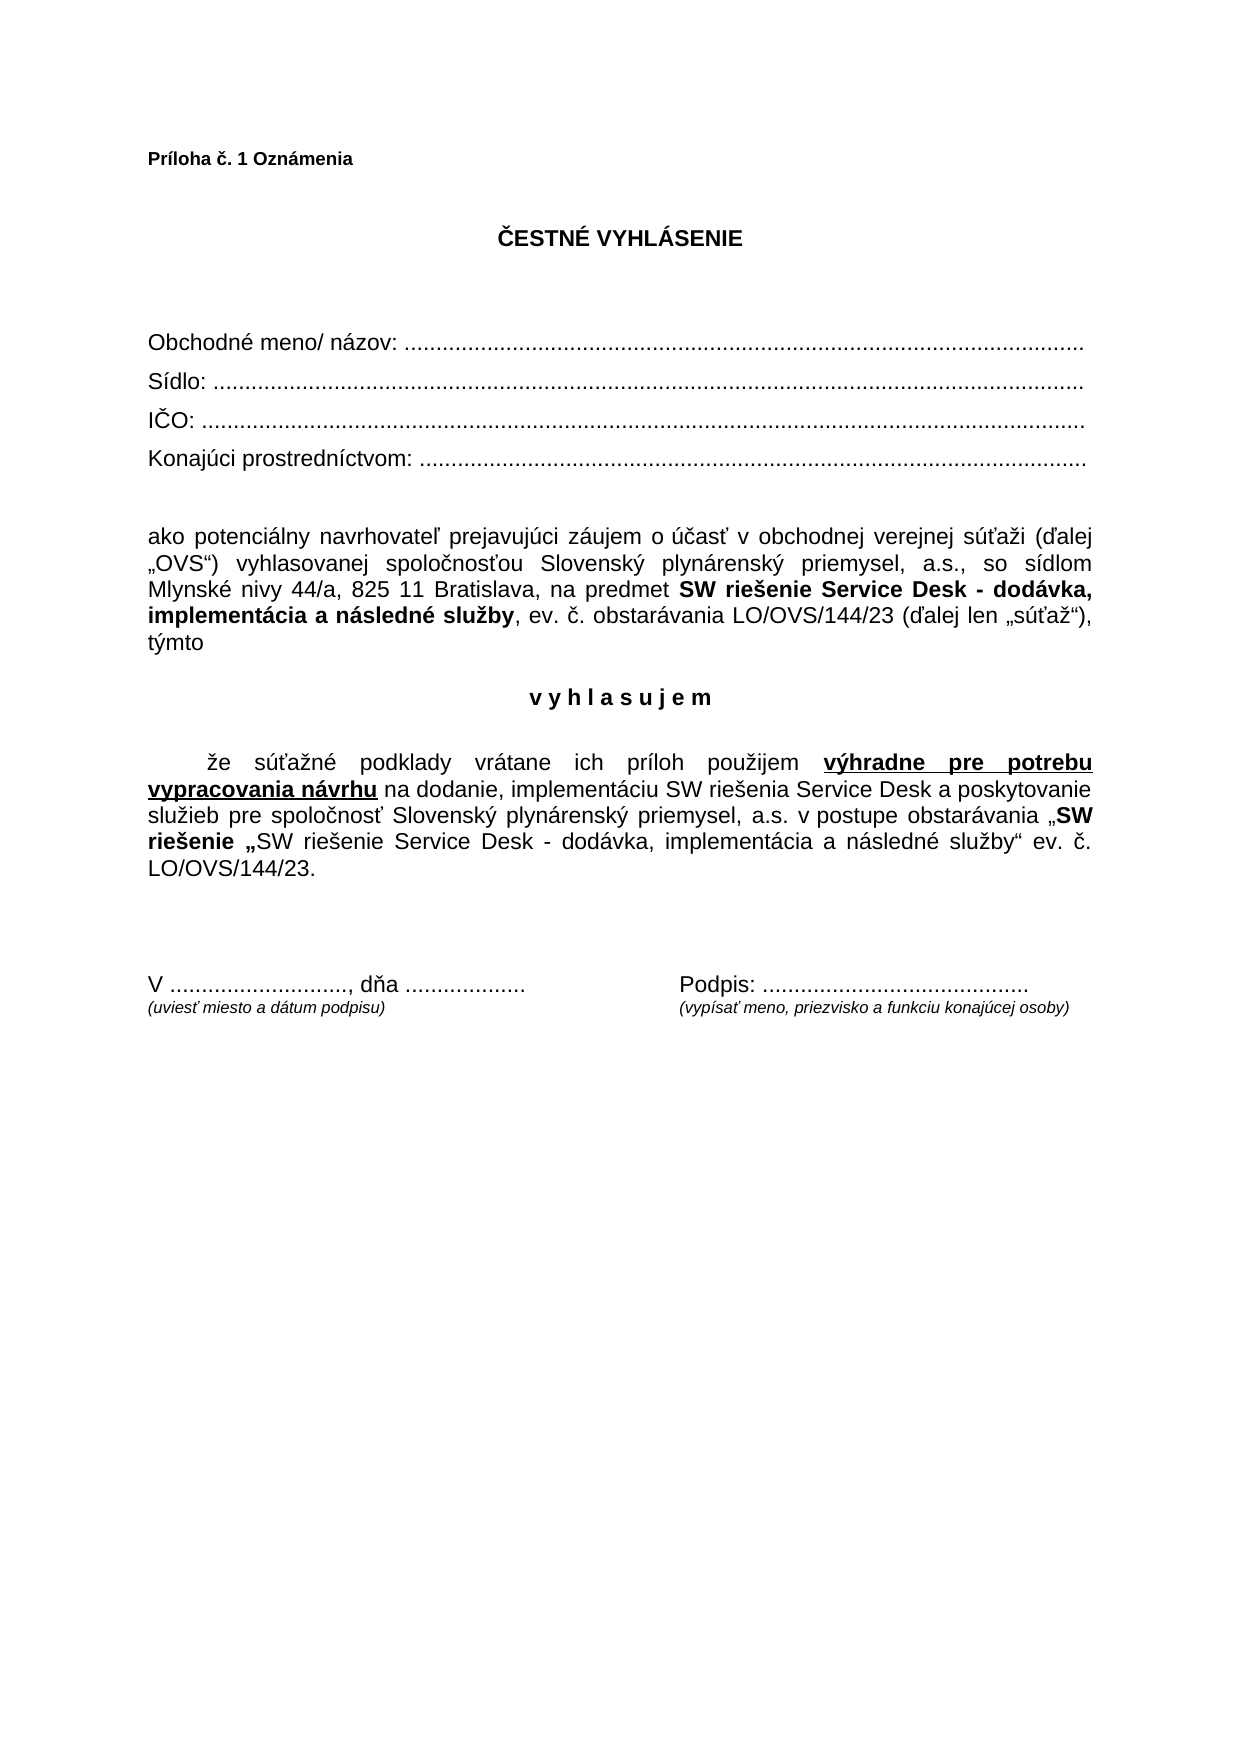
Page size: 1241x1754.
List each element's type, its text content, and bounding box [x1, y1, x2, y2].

text Konajúci prostredníctvom: ......................................................................................................... [148, 445, 1093, 472]
text (uviesť miesto a dátum podpisu) (vypísať meno, priezvisko a funkciu konajúcej osoby) [148, 998, 1093, 1017]
text ako potenciálny navrhovateľ prejavujúci záujem o účasť v obchodnej verejnej súťaži (ďalej „OVS“) vyhlasovanej spoločnosťou Slovenský plynárenský priemysel, a.s., so sídlom Mlynské nivy 44/a, 825 11 Bratislava, na predmet SW riešenie Service Desk - dodávka, implementácia a následné služby, ev. č. obstarávania LO/OVS/144/23 (ďalej len „súťaž“), týmto [148, 523, 1093, 655]
text Čestné vyhlásenie [148, 225, 1093, 251]
text Príloha č. 1 Oznámenia [148, 148, 1093, 169]
text Sídlo: ......................................................................................................................................... [148, 368, 1093, 394]
text Obchodné meno/ názov: ........................................................................................................... [148, 329, 1093, 355]
text IČO: ........................................................................................................................................... [148, 407, 1093, 433]
text v y h l a s u j e m [148, 684, 1093, 710]
text V ............................, dňa ................... Podpis: .......................................... [148, 971, 1093, 998]
list že súťažné podklady vrátane ich príloh použijem výhradne pre potrebu vypracovania návrhu na dodanie, implementáciu SW riešenia Service Desk a poskytovanie služieb pre spoločnosť Slovenský plynárenský priemysel, a.s. v postupe obstarávania „SW riešenie „SW riešenie Service Desk - dodávka, implementácia a následné služby“ ev. č. LO/OVS/144/23. [148, 749, 1093, 881]
